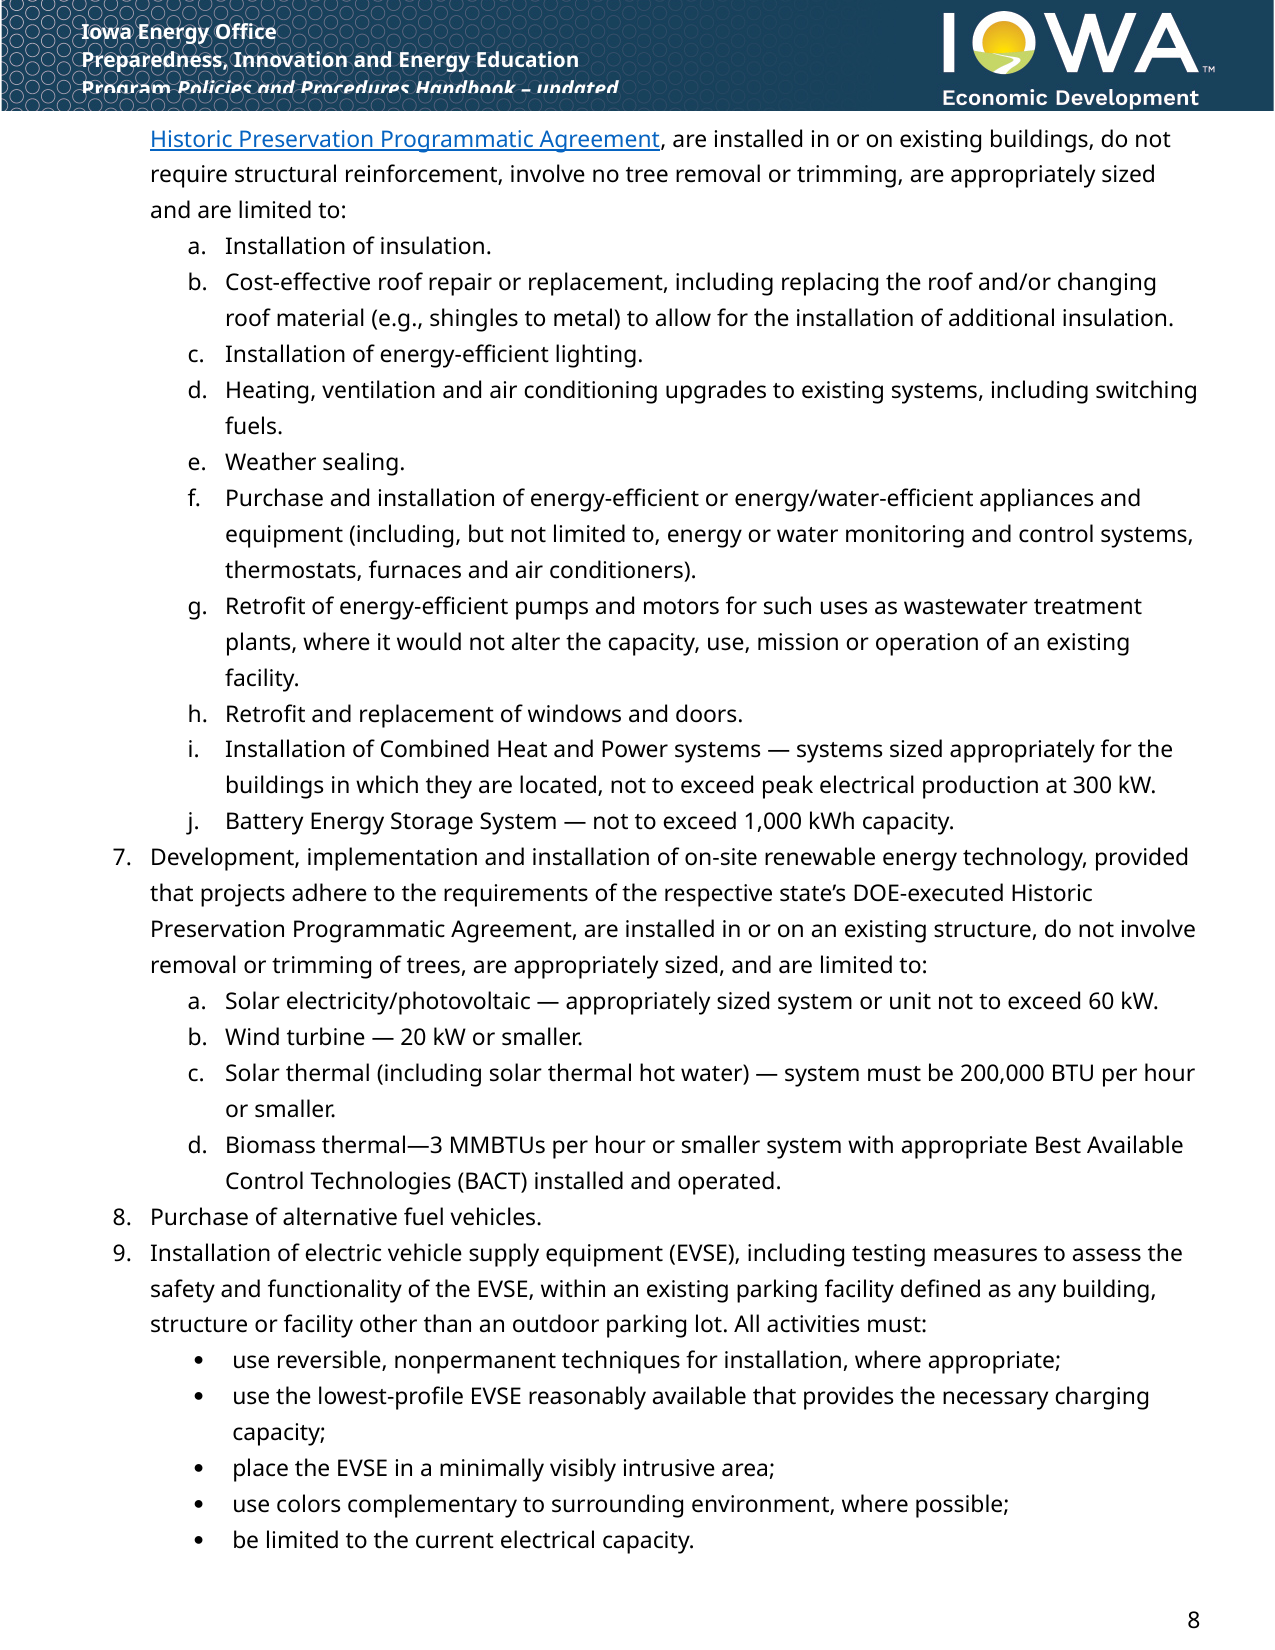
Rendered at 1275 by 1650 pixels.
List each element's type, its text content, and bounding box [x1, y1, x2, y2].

list Purchase and installation of energy-efficient or energy/water-efficient appliances and equipment (including, but not limited to, energy or water monitoring and control systems, thermostats, furnaces and air conditioners). [187, 482, 1200, 585]
list Battery Energy Storage System — not to exceed 1,000 kWh capacity. [187, 805, 1200, 837]
list Solar thermal (including solar thermal hot water) — system must be 200,000 BTU per hour or smaller. [187, 1057, 1200, 1124]
list Purchase of alternative fuel vehicles. [112, 1201, 1200, 1232]
list Retrofit and replacement of windows and doors. [187, 697, 1200, 729]
list Heating, ventilation and air conditioning upgrades to existing systems, including switching fuels. [187, 374, 1200, 441]
list use colors complementary to surrounding environment, where possible; [194, 1488, 1200, 1519]
list Installation of Combined Heat and Power systems — systems sized appropriately for the buildings in which they are located, not to exceed peak electrical production at 300 kW. [187, 733, 1200, 801]
list use reversible, nonpermanent techniques for installation, where appropriate; [194, 1344, 1200, 1376]
list use the lowest-profile EVSE reasonably available that provides the necessary charging capacity; [194, 1380, 1200, 1447]
list Development, implementation and installation of on-site renewable energy technology, provided that projects adhere to the requirements of the respective state’s DOE-executed Historic Preservation Programmatic Agreement, are installed in or on an existing structure, do not involve removal or trimming of trees, are appropriately sized, and are limited to: [112, 841, 1200, 980]
list Cost-effective roof repair or replacement, including replacing the roof and/or changing roof material (e.g., shingles to metal) to allow for the installation of additional insulation. [187, 266, 1200, 333]
list Biomass thermal—3 MMBTUs per hour or smaller system with appropriate Best Available Control Technologies (BACT) installed and operated. [187, 1129, 1200, 1196]
list Retrofit of energy-efficient pumps and motors for such uses as wastewater treatment plants, where it would not alter the capacity, use, mission or operation of an existing facility. [187, 590, 1200, 693]
list Installation of insulation. [187, 230, 1200, 262]
list be limited to the current electrical capacity. [194, 1524, 1200, 1555]
list Weather sealing. [187, 446, 1200, 477]
list place the EVSE in a minimally visibly intrusive area; [194, 1452, 1200, 1483]
picture [1, 0, 1274, 111]
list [112, 122, 1200, 226]
list Solar electricity/photovoltaic — appropriately sized system or unit not to exceed 60 kW. [187, 985, 1200, 1016]
list Installation of energy-efficient lighting. [187, 338, 1200, 369]
list Installation of electric vehicle supply equipment (EVSE), including testing measures to assess the safety and functionality of the EVSE, within an existing parking facility defined as any building, structure or facility other than an outdoor parking lot. All activities must: [112, 1237, 1200, 1340]
list Wind turbine — 20 kW or smaller. [187, 1021, 1200, 1052]
